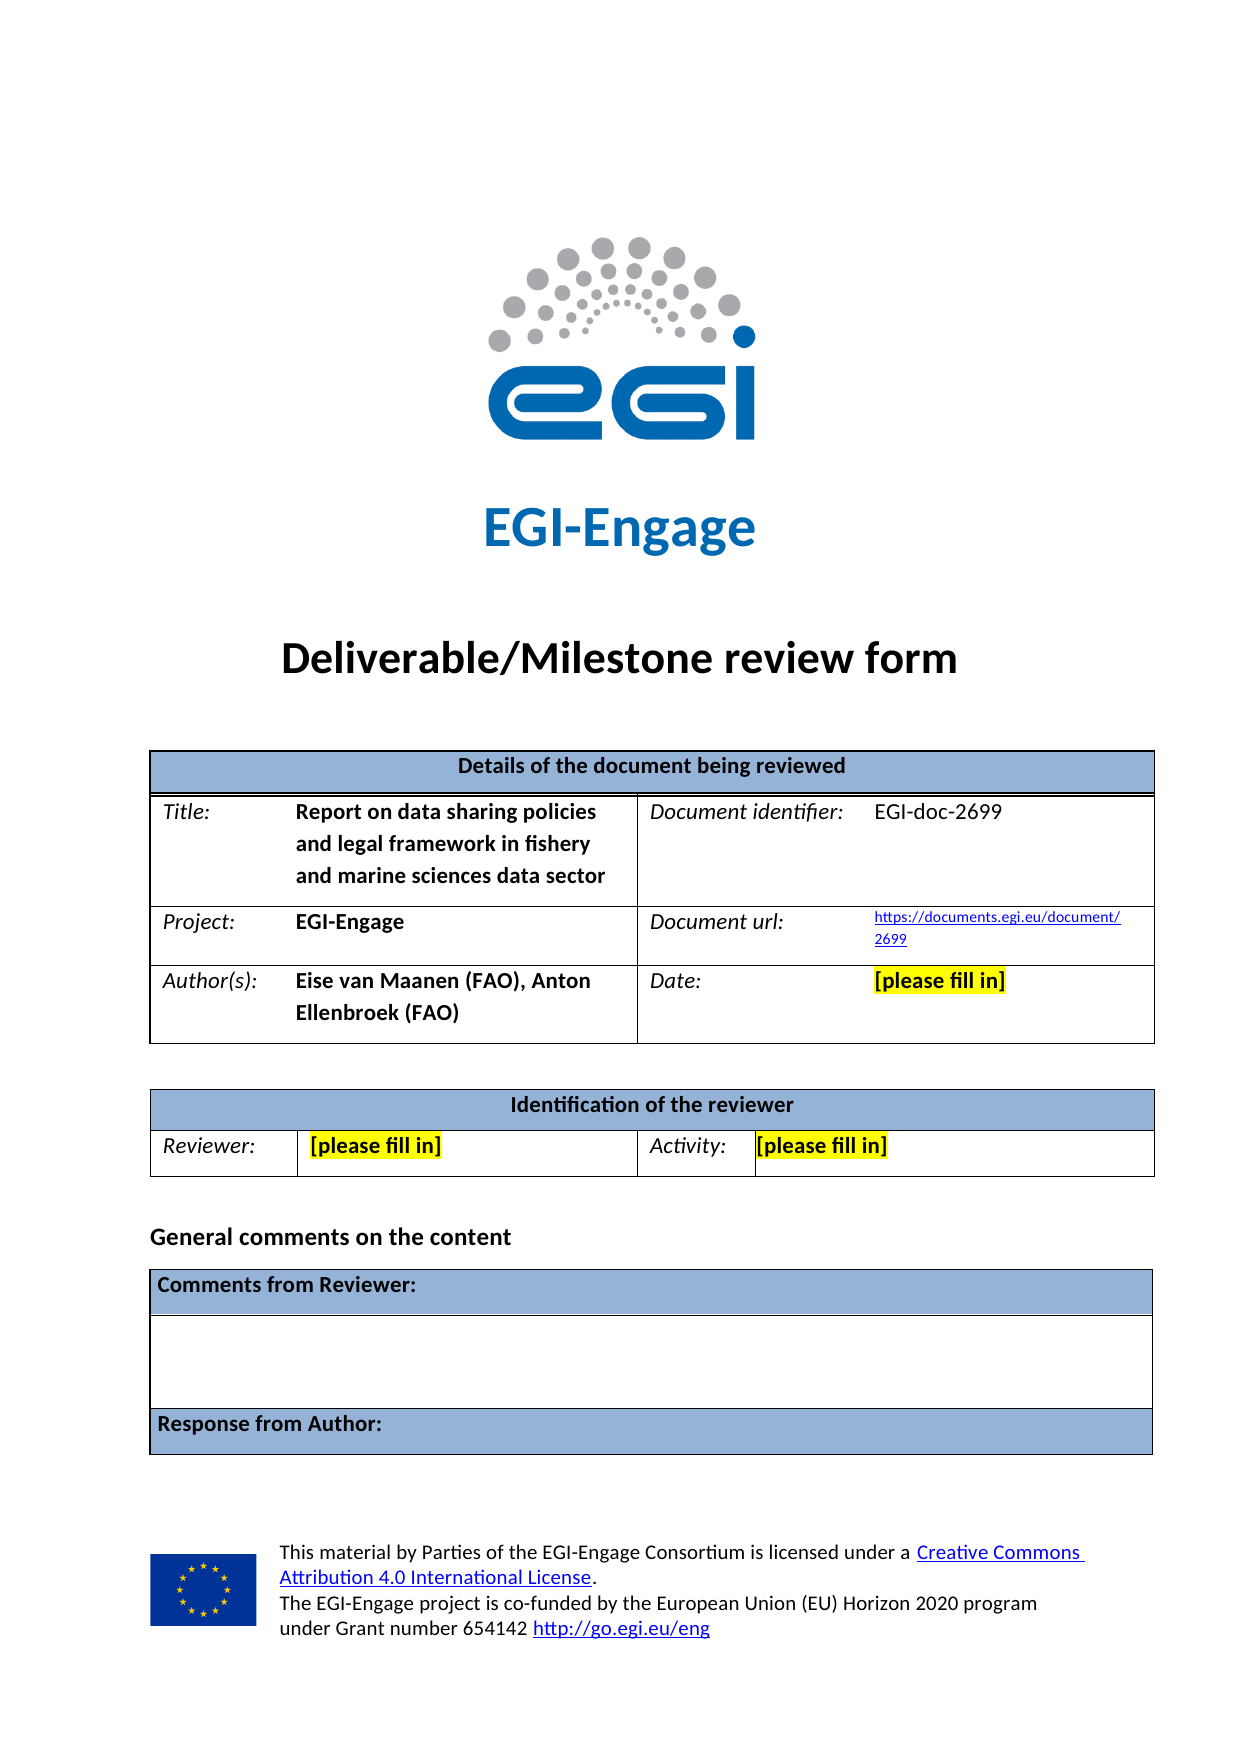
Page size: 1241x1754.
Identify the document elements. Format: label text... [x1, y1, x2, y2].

picture [452, 206, 788, 473]
table_header Identification of the reviewer [151, 1090, 1154, 1130]
table_cell Eise van Maanen (FAO), Anton Ellenbroek (FAO) [283, 966, 637, 1043]
table_cell Response from Author: [151, 1409, 1152, 1454]
table_cell Project: [151, 907, 283, 964]
table_cell Reviewer: [151, 1131, 297, 1176]
table_cell Report on data sharing policies and legal framework in fishery and marine sciences data sector [283, 797, 637, 906]
table_cell [please fill in] [874, 966, 1154, 1043]
table_cell EGI-doc-2699 [874, 797, 1154, 906]
table_cell [please fill in] [756, 1131, 1154, 1176]
text General comments on the content [150, 1222, 1090, 1252]
table_cell Activity: [638, 1131, 755, 1176]
picture [150, 1554, 257, 1626]
table_cell Title: [151, 797, 283, 906]
text EGI-Engage [150, 489, 1090, 561]
table_cell [please fill in] [298, 1131, 637, 1176]
table_header Comments from Reviewer: [151, 1270, 1152, 1314]
table_cell Author(s): [151, 966, 283, 1043]
table_cell Document identifier: [638, 797, 873, 906]
table_cell https://documents.egi.eu/document/2699 [874, 907, 1154, 964]
table_cell [151, 1316, 1152, 1408]
table_header Details of the document being reviewed [151, 752, 1154, 792]
title Deliverable/Milestone review form [150, 629, 1090, 684]
table_cell EGI-Engage [283, 907, 637, 964]
table_cell Document url: [638, 907, 873, 964]
table_cell Date: [638, 966, 873, 1043]
